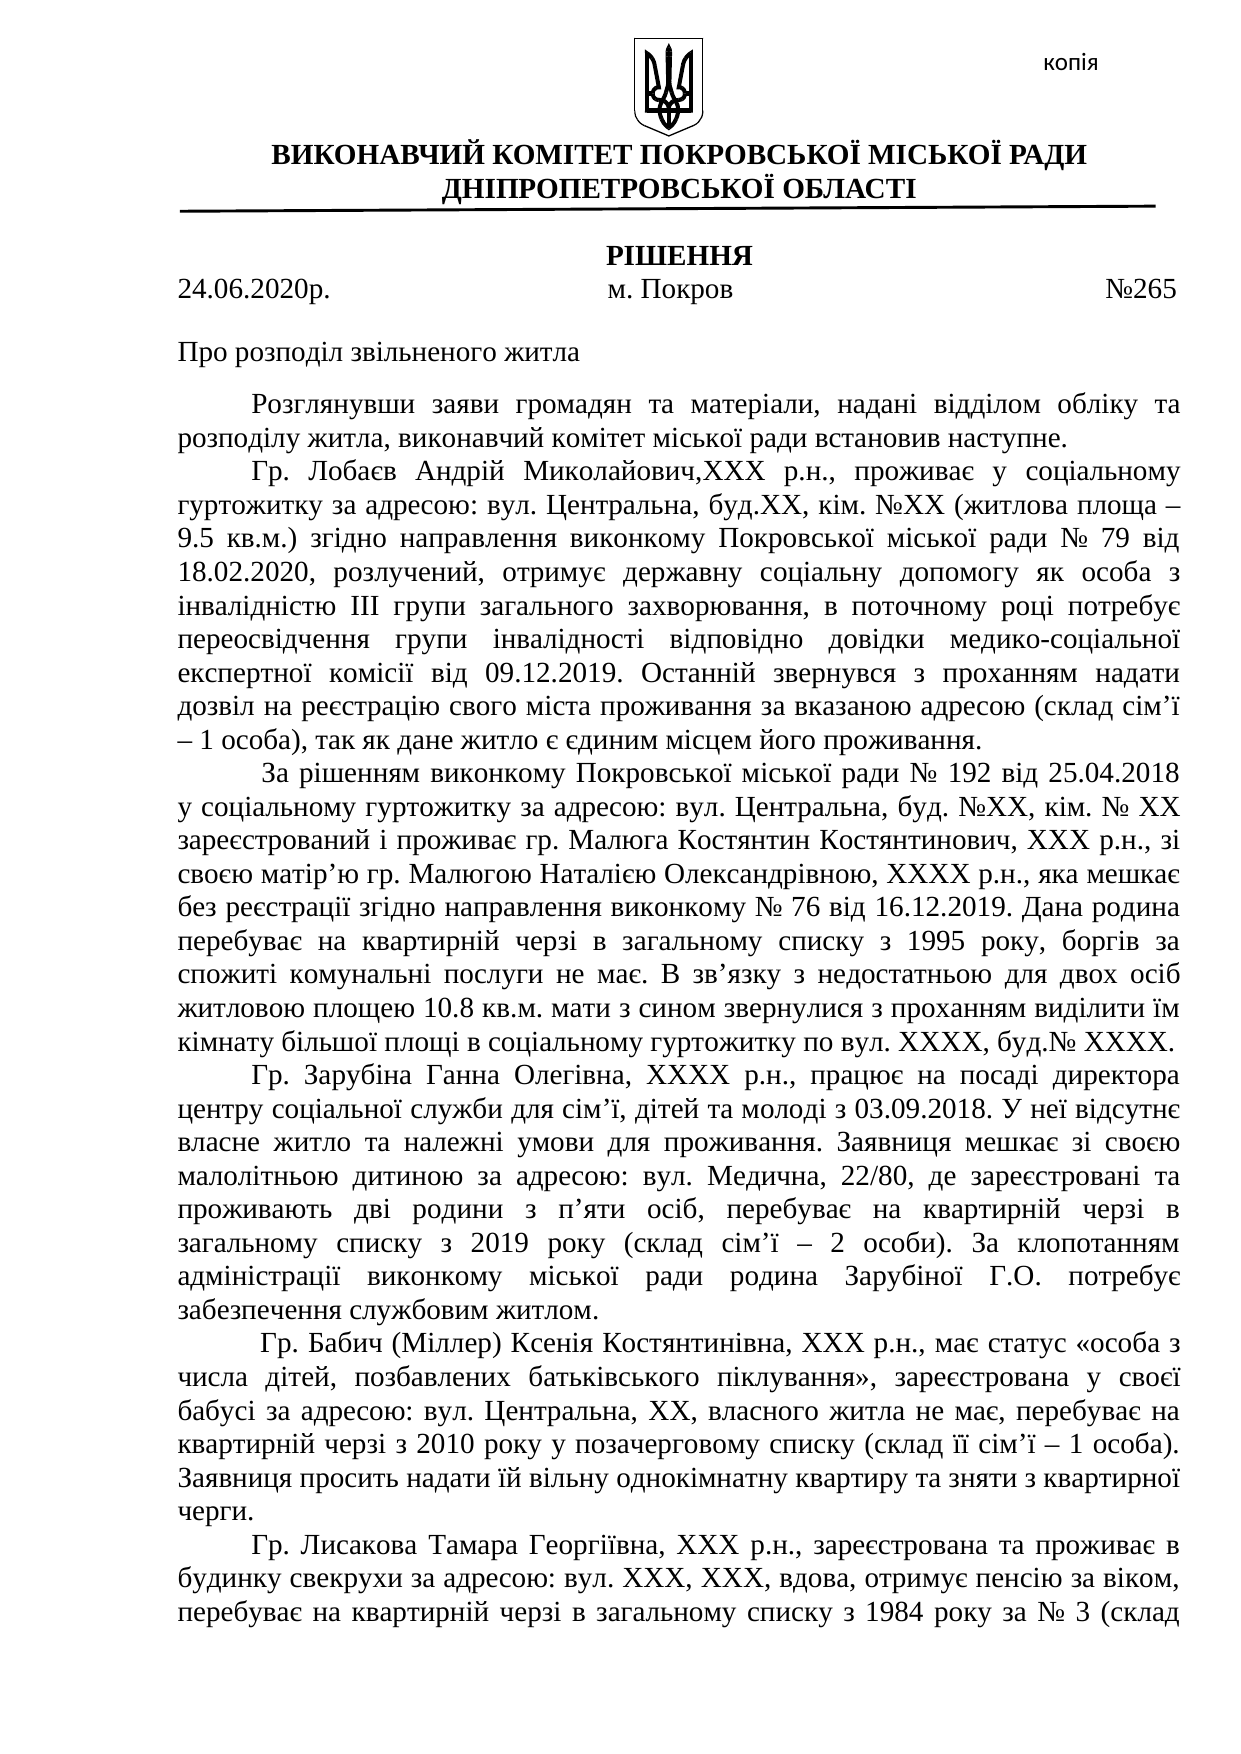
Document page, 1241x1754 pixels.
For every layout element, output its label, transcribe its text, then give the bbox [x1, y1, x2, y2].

text ВИКОНАВЧИЙ КОМІТЕТ ПОКРОВСЬКОЇ МІСЬКОЇ РАДИ [177, 89, 1181, 171]
text Гр. Лобаєв Андрій Миколайович,ХХХ р.н., проживає у соціальному гуртожитку за адресою: вул. Центральна, буд.ХХ, кім. №ХХ (житлова площа – 9.5 кв.м.) згідно направлення виконкому Покровської міської ради № 79 від 18.02.2020, розлучений, отримує державну соціальну допомогу як особа з інвалідністю ІІІ групи загального захворювання, в поточному році потребує переосвідчення групи інвалідності відповідно довідки медико-соціальної експертної комісії від 09.12.2019. Останній звернувся з проханням надати дозвіл на реєстрацію свого міста проживання за вказаною адресою (склад сім’ї – 1 особа), так як дане житло є єдиним місцем його проживання. [177, 453, 1181, 755]
text ДНІПРОПЕТРОВСЬКОЇ ОБЛАСТІ [177, 171, 1181, 204]
text РІШЕННЯ [177, 238, 1181, 271]
text 24.06.2020р. м. Покров №265 [177, 271, 1181, 305]
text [177, 1527, 1181, 1627]
list Про розподіл звільненого житла [177, 334, 1181, 367]
text Гр. Зарубіна Ганна Олегівна, ХХХХ р.н., працює на посаді директора центру соціальної служби для сімʼї, дітей та молоді з 03.09.2018. У неї відсутнє власне житло та належні умови для проживання. Заявниця мешкає зі своєю малолітньою дитиною за адресою: вул. Медична, 22/80, де зареєстровані та проживають дві родини з п’яти осіб, перебуває на квартирній черзі в загальному списку з 2019 року (склад сімʼї – 2 особи). За клопотанням адміністрації виконкому міської ради родина Зарубіної Г.О. потребує забезпечення службовим житлом. [177, 1057, 1181, 1326]
text Розглянувши заяви громадян та матеріали, надані відділом обліку та розподілу житла, виконавчий комітет міської ради встановив наступне. [177, 386, 1181, 453]
text Гр. Бабич (Міллер) Ксенія Костянтинівна, ХХХ р.н., має статус «особа з числа дітей, позбавлених батьківського піклування», зареєстрована у своєї бабусі за адресою: вул. Центральна, ХХ, власного житла не має, перебуває на квартирній черзі з 2010 року у позачерговому списку (склад її сімʼї – 1 особа). Заявниця просить надати їй вільну однокімнатну квартиру та зняти з квартирної черги. [177, 1326, 1181, 1527]
text За рішенням виконкому Покровської міської ради № 192 від 25.04.2018 у соціальному гуртожитку за адресою: вул. Центральна, буд. №ХХ, кім. № ХХ зареєстрований і проживає гр. Малюга Костянтин Костянтинович, ХХХ р.н., зі своєю матір’ю гр. Малюгою Наталією Олександрівною, ХХХХ р.н., яка мешкає без реєстрації згідно направлення виконкому № 76 від 16.12.2019. Дана родина перебуває на квартирній черзі в загальному списку з 1995 року, боргів за спожиті комунальні послуги не має. В зв’язку з недостатньою для двох осіб житловою площею 10.8 кв.м. мати з сином звернулися з проханням виділити їм кімнату більшої площі в соціальному гуртожитку по вул. ХХХХ, буд.№ ХХХХ. [177, 755, 1181, 1057]
